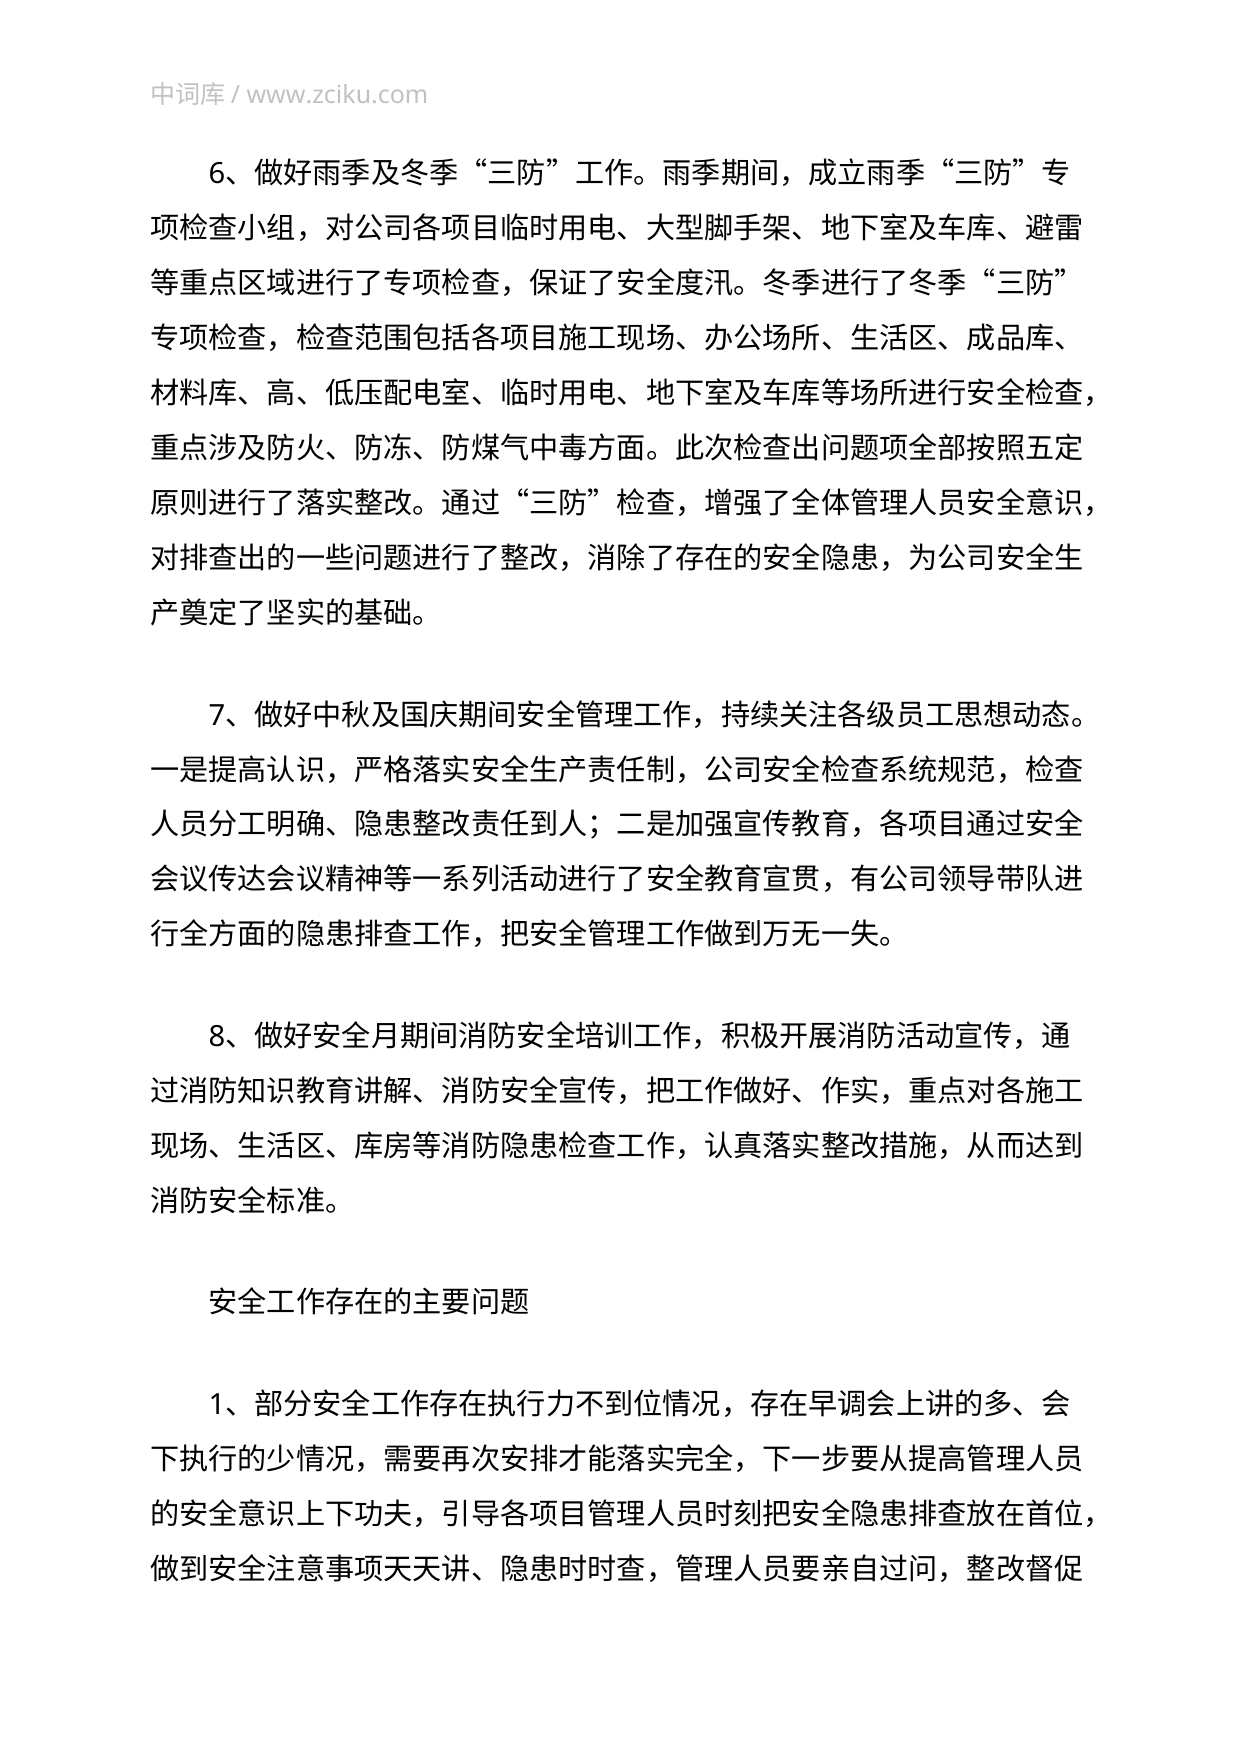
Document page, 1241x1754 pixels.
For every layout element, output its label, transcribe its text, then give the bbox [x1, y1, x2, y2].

text 安全工作存在的主要问题 [150, 1279, 1090, 1321]
text 6、做好雨季及冬季“三防”工作。雨季期间，成立雨季“三防”专项检查小组，对公司各项目临时用电、大型脚手架、地下室及车库、避雷等重点区域进行了专项检查，保证了安全度汛。冬季进行了冬季“三防”专项检查，检查范围包括各项目施工现场、办公场所、生活区、成品库、材料库、高、低压配电室、临时用电、地下室及车库等场所进行安全检查，重点涉及防火、防冻、防煤气中毒方面。此次检查出问题项全部按照五定原则进行了落实整改。通过“三防”检查，增强了全体管理人员安全意识，对排查出的一些问题进行了整改，消除了存在的安全隐患，为公司安全生产奠定了坚实的基础。 [150, 150, 1090, 632]
text 8、做好安全月期间消防安全培训工作，积极开展消防活动宣传，通过消防知识教育讲解、消防安全宣传，把工作做好、作实，重点对各施工现场、生活区、库房等消防隐患检查工作，认真落实整改措施，从而达到消防安全标准。 [150, 1012, 1090, 1219]
text 7、做好中秋及国庆期间安全管理工作，持续关注各级员工思想动态。一是提高认识，严格落实安全生产责任制，公司安全检查系统规范，检查人员分工明确、隐患整改责任到人；二是加强宣传教育，各项目通过安全会议传达会议精神等一系列活动进行了安全教育宣贯，有公司领导带队进行全方面的隐患排查工作，把安全管理工作做到万无一失。 [150, 691, 1090, 953]
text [150, 1381, 1090, 1588]
